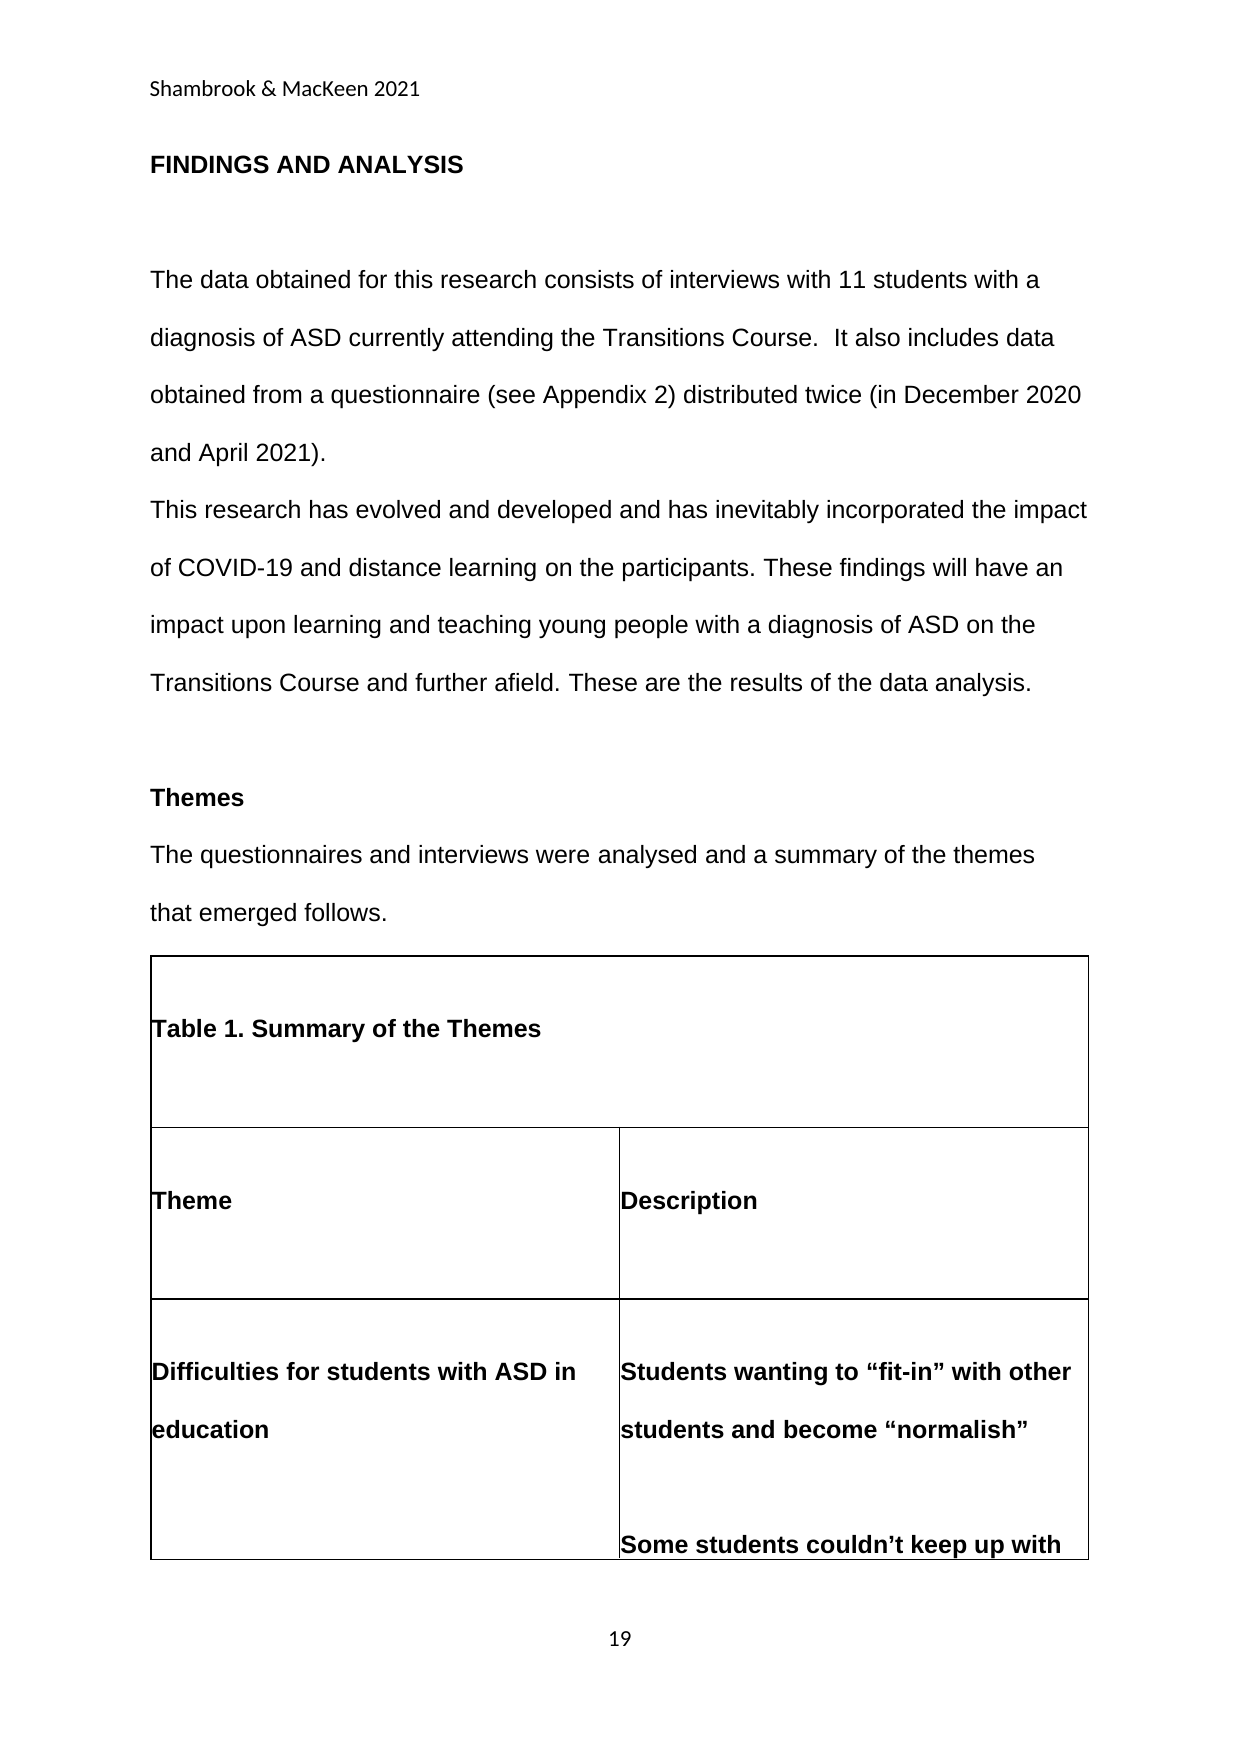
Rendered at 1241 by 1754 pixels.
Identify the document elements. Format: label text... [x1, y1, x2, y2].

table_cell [152, 1300, 619, 1558]
table_cell Theme [152, 1128, 619, 1298]
text FINDINGS AND ANALYSIS [150, 150, 1090, 179]
text Themes [150, 782, 1090, 811]
text The questionnaires and interviews were analysed and a summary of the themes that emerged follows. [150, 840, 1090, 926]
table_header Table 1. Summary of the Themes [152, 957, 1088, 1127]
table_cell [620, 1300, 1088, 1558]
text This research has evolved and developed and has inevitably incorporated the impact of COVID-19 and distance learning on the participants. These findings will have an impact upon learning and teaching young people with a diagnosis of ASD on the Transitions Course and further afield. These are the results of the data analysis. [150, 495, 1090, 696]
text The data obtained for this research consists of interviews with 11 students with a diagnosis of ASD currently attending the Transitions Course. It also includes data obtained from a questionnaire (see Appendix 2) distributed twice (in December 2020 and April 2021). [150, 265, 1090, 466]
table_cell Description [620, 1128, 1088, 1298]
